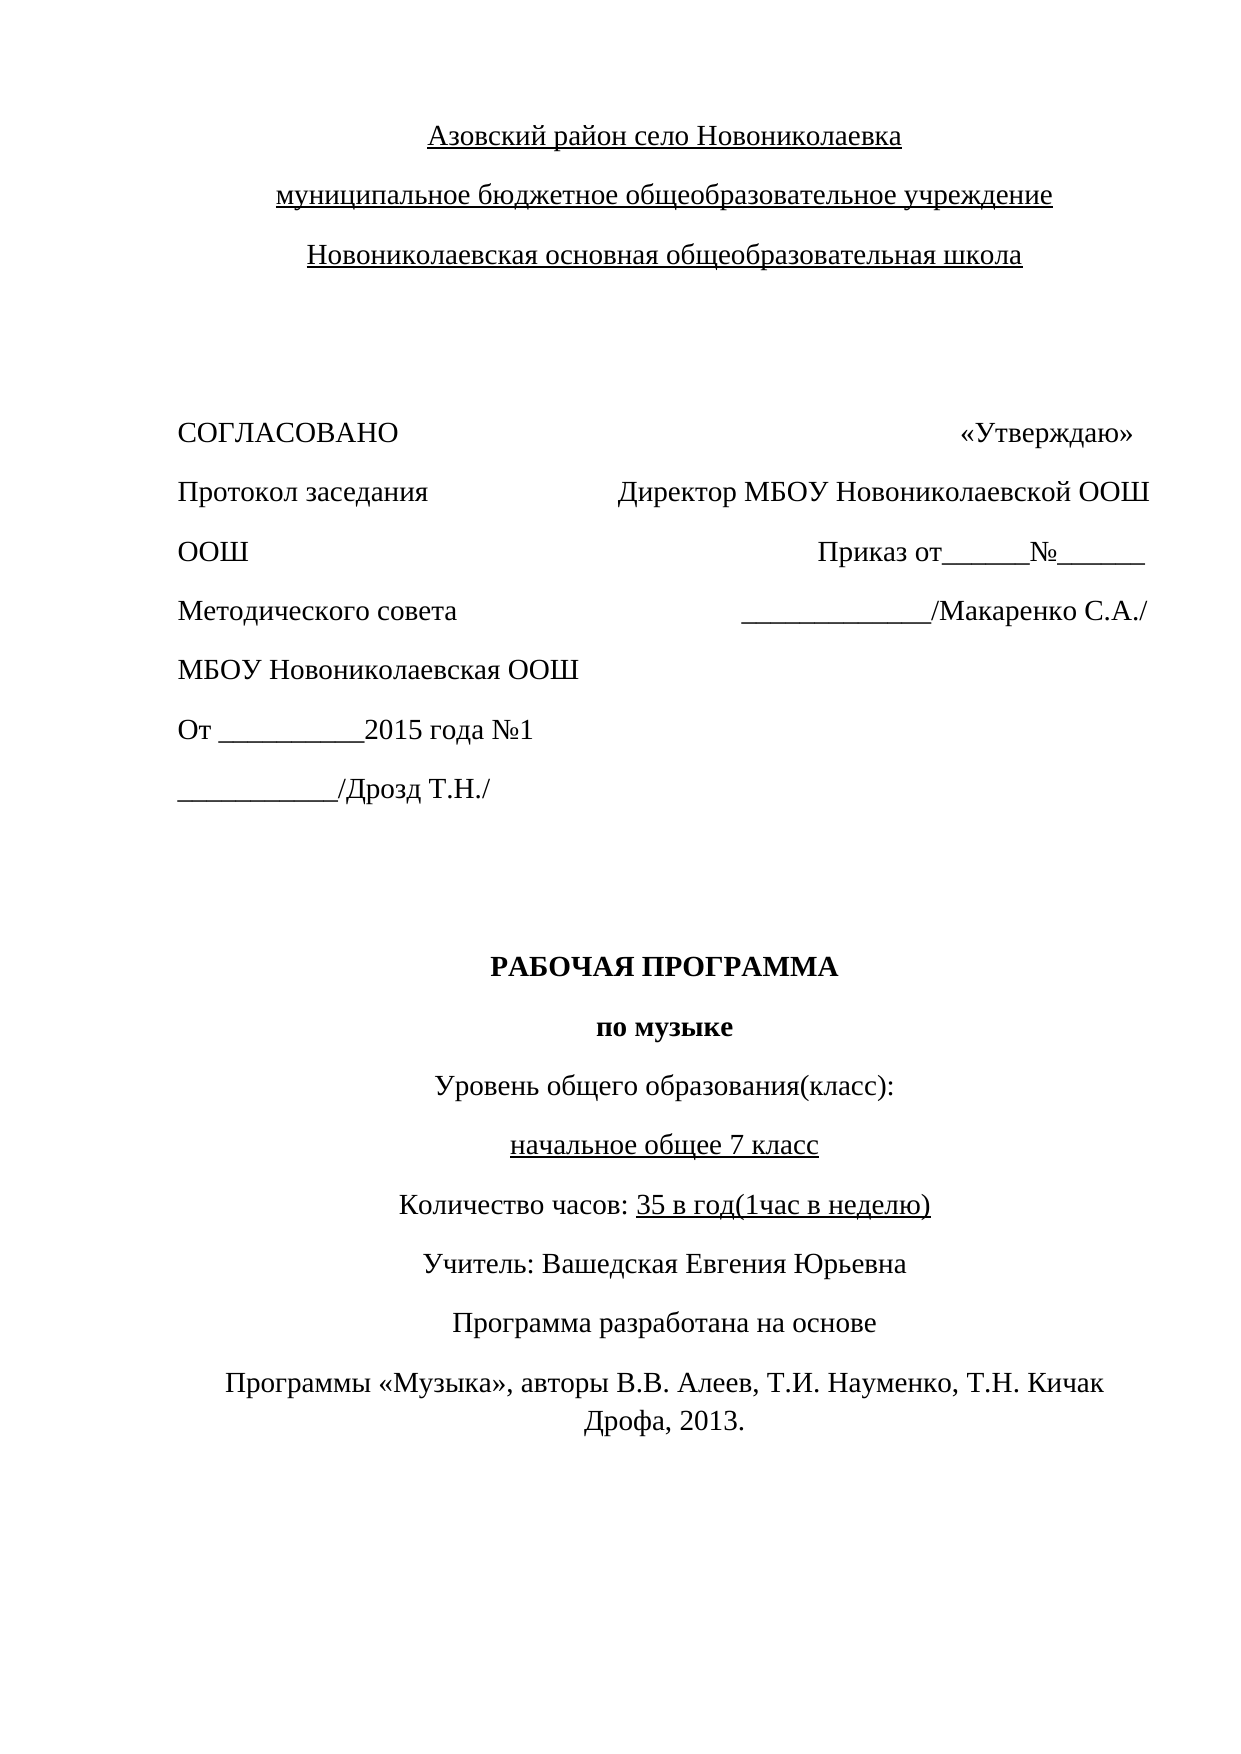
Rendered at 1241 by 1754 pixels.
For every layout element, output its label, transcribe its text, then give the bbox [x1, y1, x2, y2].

text Уровень общего образования(класс): [177, 1068, 1152, 1102]
text ___________/Дрозд Т.Н./ [177, 771, 1152, 805]
text Азовский район село Новониколаевка [177, 118, 1152, 152]
text РАБОЧАЯ ПРОГРАММА [177, 949, 1152, 983]
text Учитель: Вашедская Евгения Юрьевна [177, 1246, 1152, 1280]
text Количество часов: 35 в год(1час в неделю) [177, 1187, 1152, 1220]
text ООШ Приказ от______№______ [177, 534, 1152, 567]
text Программы «Музыка», авторы В.В. Алеев, Т.И. Науменко, Т.Н. Кичак Дрофа, 2013. [177, 1365, 1152, 1437]
text МБОУ Новониколаевская ООШ [177, 652, 1152, 686]
text муниципальное бюджетное общеобразовательное учреждение [177, 177, 1152, 211]
text От __________2015 года №1 [177, 712, 1152, 745]
text Новониколаевская основная общеобразовательная школа [177, 237, 1152, 270]
text Программа разработана на основе [177, 1306, 1152, 1339]
text по музыке [177, 1009, 1152, 1042]
text Протокол заседания Директор МБОУ Новониколаевской ООШ [177, 474, 1152, 508]
text СОГЛАСОВАНО «Утверждаю» [177, 415, 1152, 448]
text начальное общее 7 класс [177, 1127, 1152, 1161]
text Методического совета _____________/Макаренко С.А./ [177, 593, 1152, 627]
